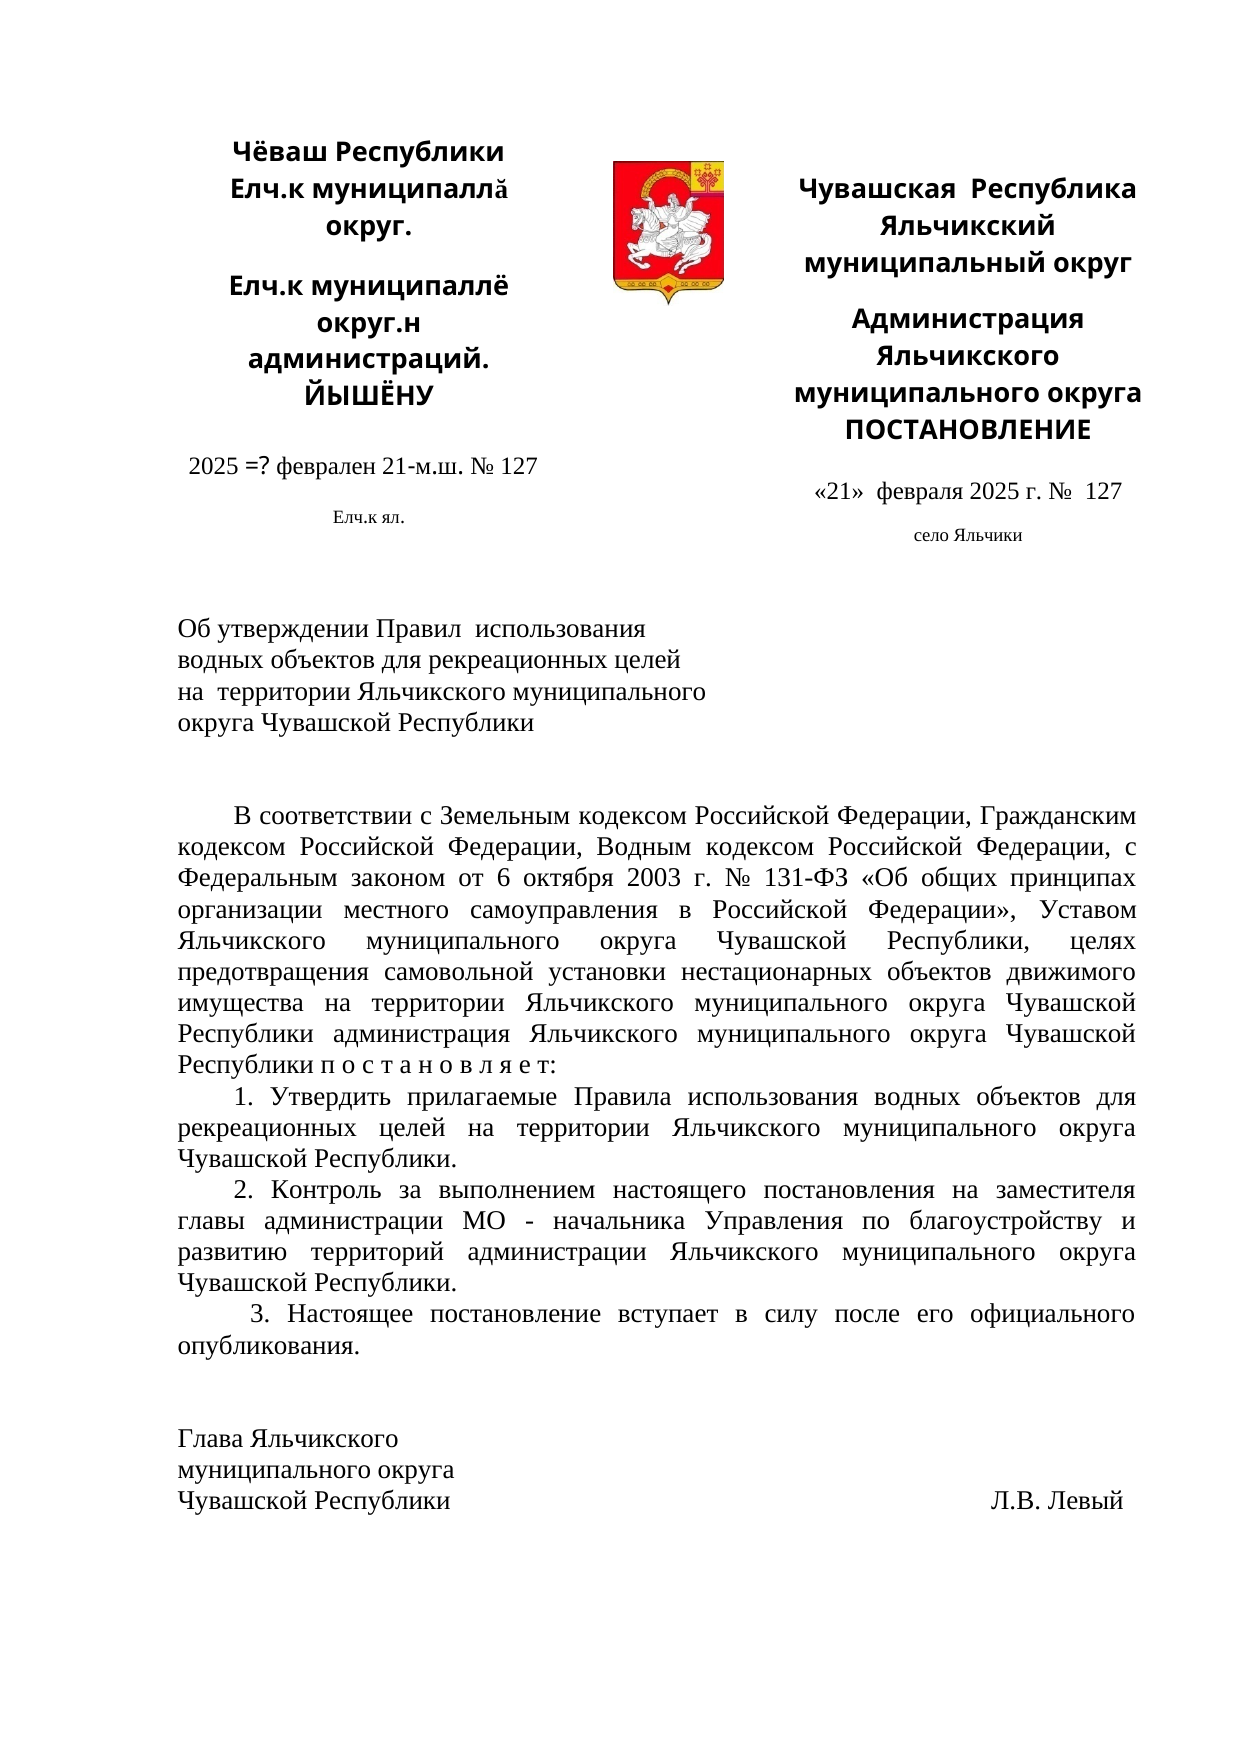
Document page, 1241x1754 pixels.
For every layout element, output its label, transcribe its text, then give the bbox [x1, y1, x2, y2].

text В соответствии с Земельным кодексом Российской Федерации, Гражданским кодексом Российской Федерации, Водным кодексом Российской Федерации, с Федеральным законом от 6 октября 2003 г. № 131-ФЗ «Об общих принципах организации местного самоуправления в Российской Федерации», Уставом Яльчикского муниципального округа Чувашской Республики, целях предотвращения самовольной установки нестационарных объектов движимого имущества на территории Яльчикского муниципального округа Чувашской Республики администрация Яльчикского муниципального округа Чувашской Республики п о с т а н о в л я е т: [177, 799, 1137, 1079]
table_header Чёваш Республики Елч.к муниципаллă округ. Елч.к муниципаллё округ.н администраций. ЙЫШЁНУ 2025 =? феврален 21-м.ш. № 127 Елч.к ял. [163, 133, 575, 545]
text Глава Яльчикского [177, 1422, 1137, 1453]
picture [613, 161, 724, 306]
text на территории Яльчикского муниципального [177, 675, 1137, 706]
text округа Чувашской Республики [177, 706, 1137, 737]
table_header [575, 133, 762, 545]
text водных объектов для рекреационных целей [177, 643, 1137, 675]
text Об утверждении Правил использования [177, 612, 1137, 643]
table_header Чувашская Республика Яльчикский муниципальный округ Администрация Яльчикского муниципального округа ПОСТАНОВЛЕНИЕ «21» февраля 2025 г. № 127 село Яльчики [762, 133, 1181, 545]
text муниципального округа [177, 1453, 1137, 1484]
text 1. Утвердить прилагаемые Правила использования водных объектов для рекреационных целей на территории Яльчикского муниципального округа Чувашской Республики. [177, 1079, 1137, 1173]
text 3. Настоящее постановление вступает в силу после его официального опубликования. [177, 1298, 1137, 1360]
text Чувашской Республики Л.В. Левый [177, 1484, 1137, 1516]
text 2. Контроль за выполнением настоящего постановления на заместителя главы администрации МО - начальника Управления по благоустройству и развитию территорий администрации Яльчикского муниципального округа Чувашской Республики. [177, 1173, 1137, 1298]
